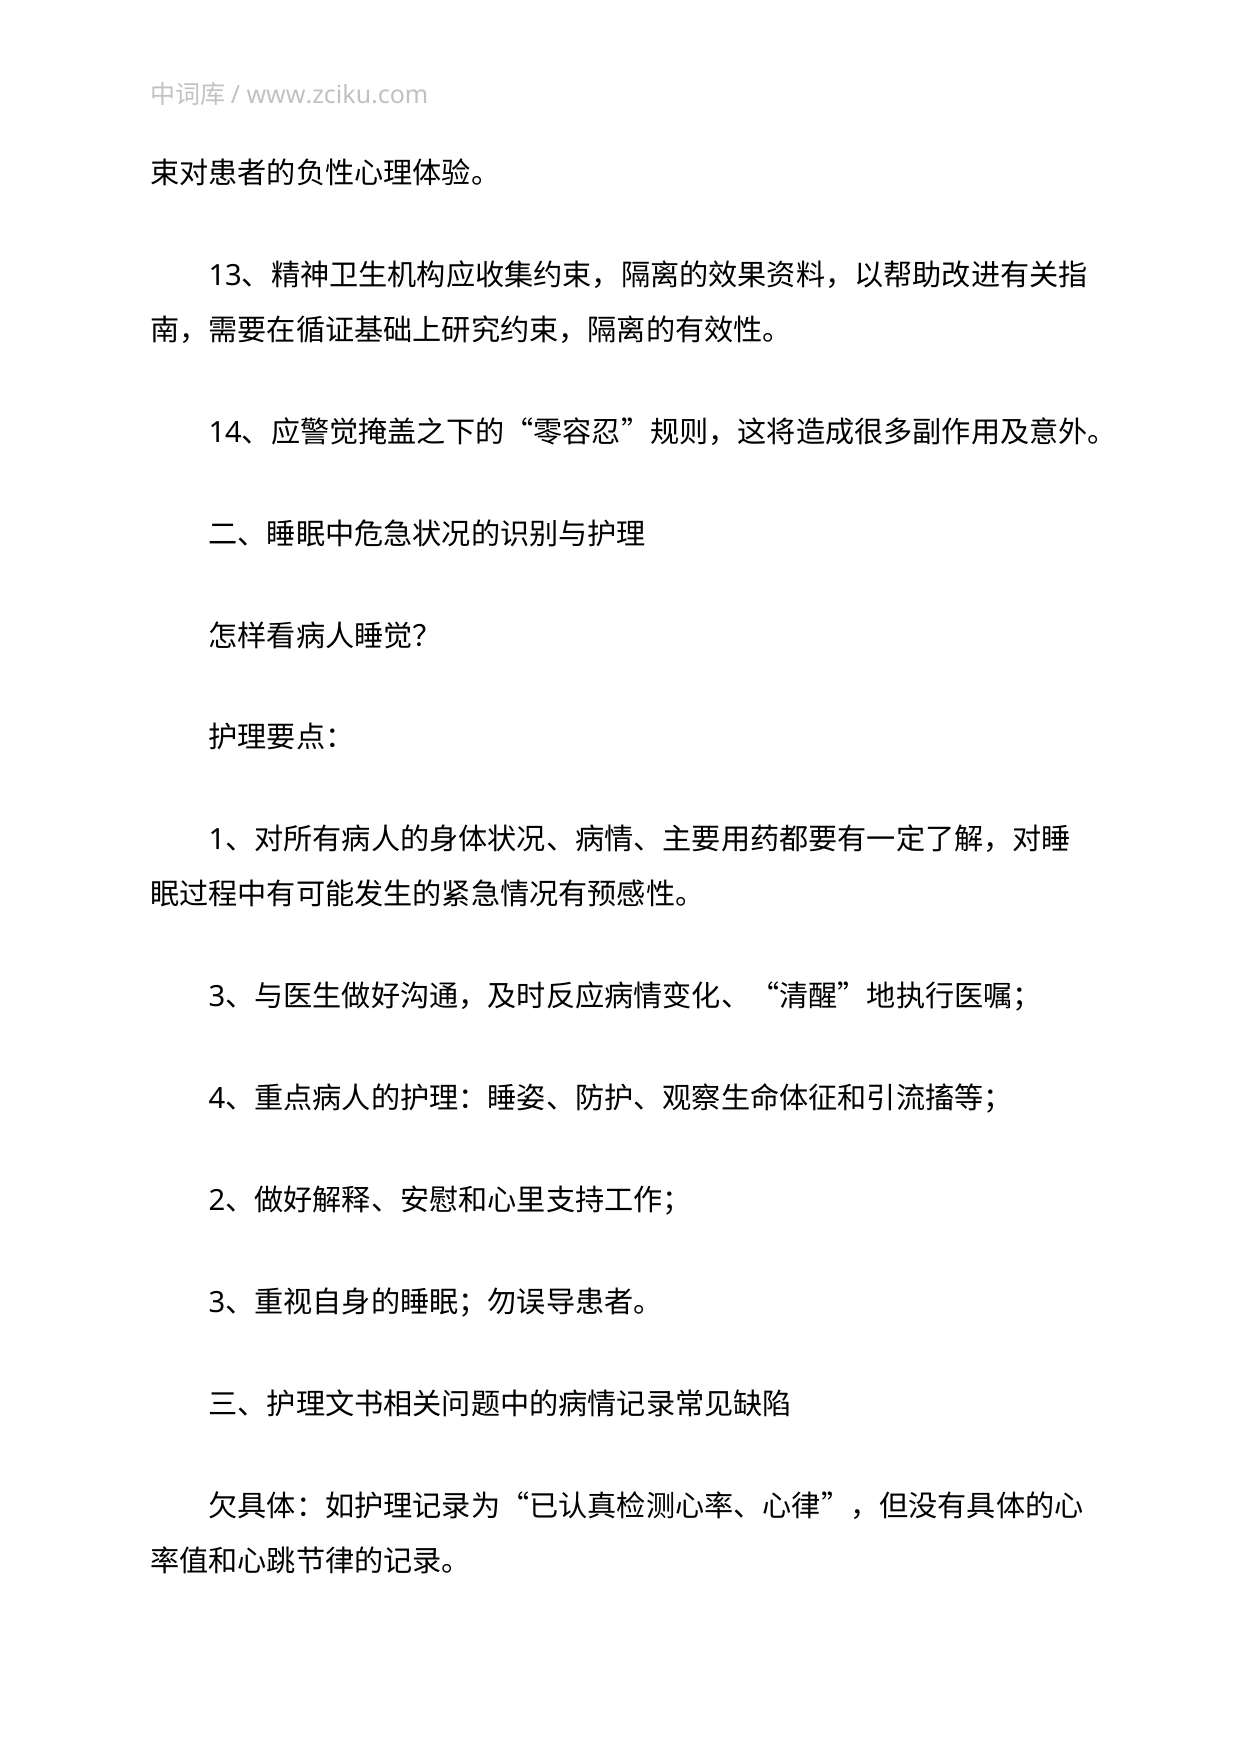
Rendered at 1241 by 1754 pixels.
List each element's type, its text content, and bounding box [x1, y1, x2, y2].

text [150, 150, 1090, 192]
text 4、重点病人的护理：睡姿、防护、观察生命体征和引流搐等； [150, 1074, 1090, 1117]
text 1、对所有病人的身体状况、病情、主要用药都要有一定了解，对睡眠过程中有可能发生的紧急情况有预感性。 [150, 816, 1090, 913]
text 欠具体：如护理记录为“已认真检测心率、心律”，但没有具体的心率值和心跳节律的记录。 [150, 1482, 1090, 1579]
text 三、护理文书相关问题中的病情记录常见缺陷 [150, 1381, 1090, 1423]
text 2、做好解释、安慰和心里支持工作； [150, 1177, 1090, 1219]
text 13、精神卫生机构应收集约束，隔离的效果资料，以帮助改进有关指南，需要在循证基础上研究约束，隔离的有效性。 [150, 252, 1090, 349]
text 14、应警觉掩盖之下的“零容忍”规则，这将造成很多副作用及意外。 [150, 408, 1090, 451]
text 二、睡眠中危急状况的识别与护理 [150, 511, 1090, 553]
text 3、与医生做好沟通，及时反应病情变化、“清醒”地执行医嘱； [150, 973, 1090, 1015]
text 护理要点： [150, 714, 1090, 756]
text 怎样看病人睡觉？ [150, 612, 1090, 654]
text 3、重视自身的睡眠；勿误导患者。 [150, 1278, 1090, 1321]
